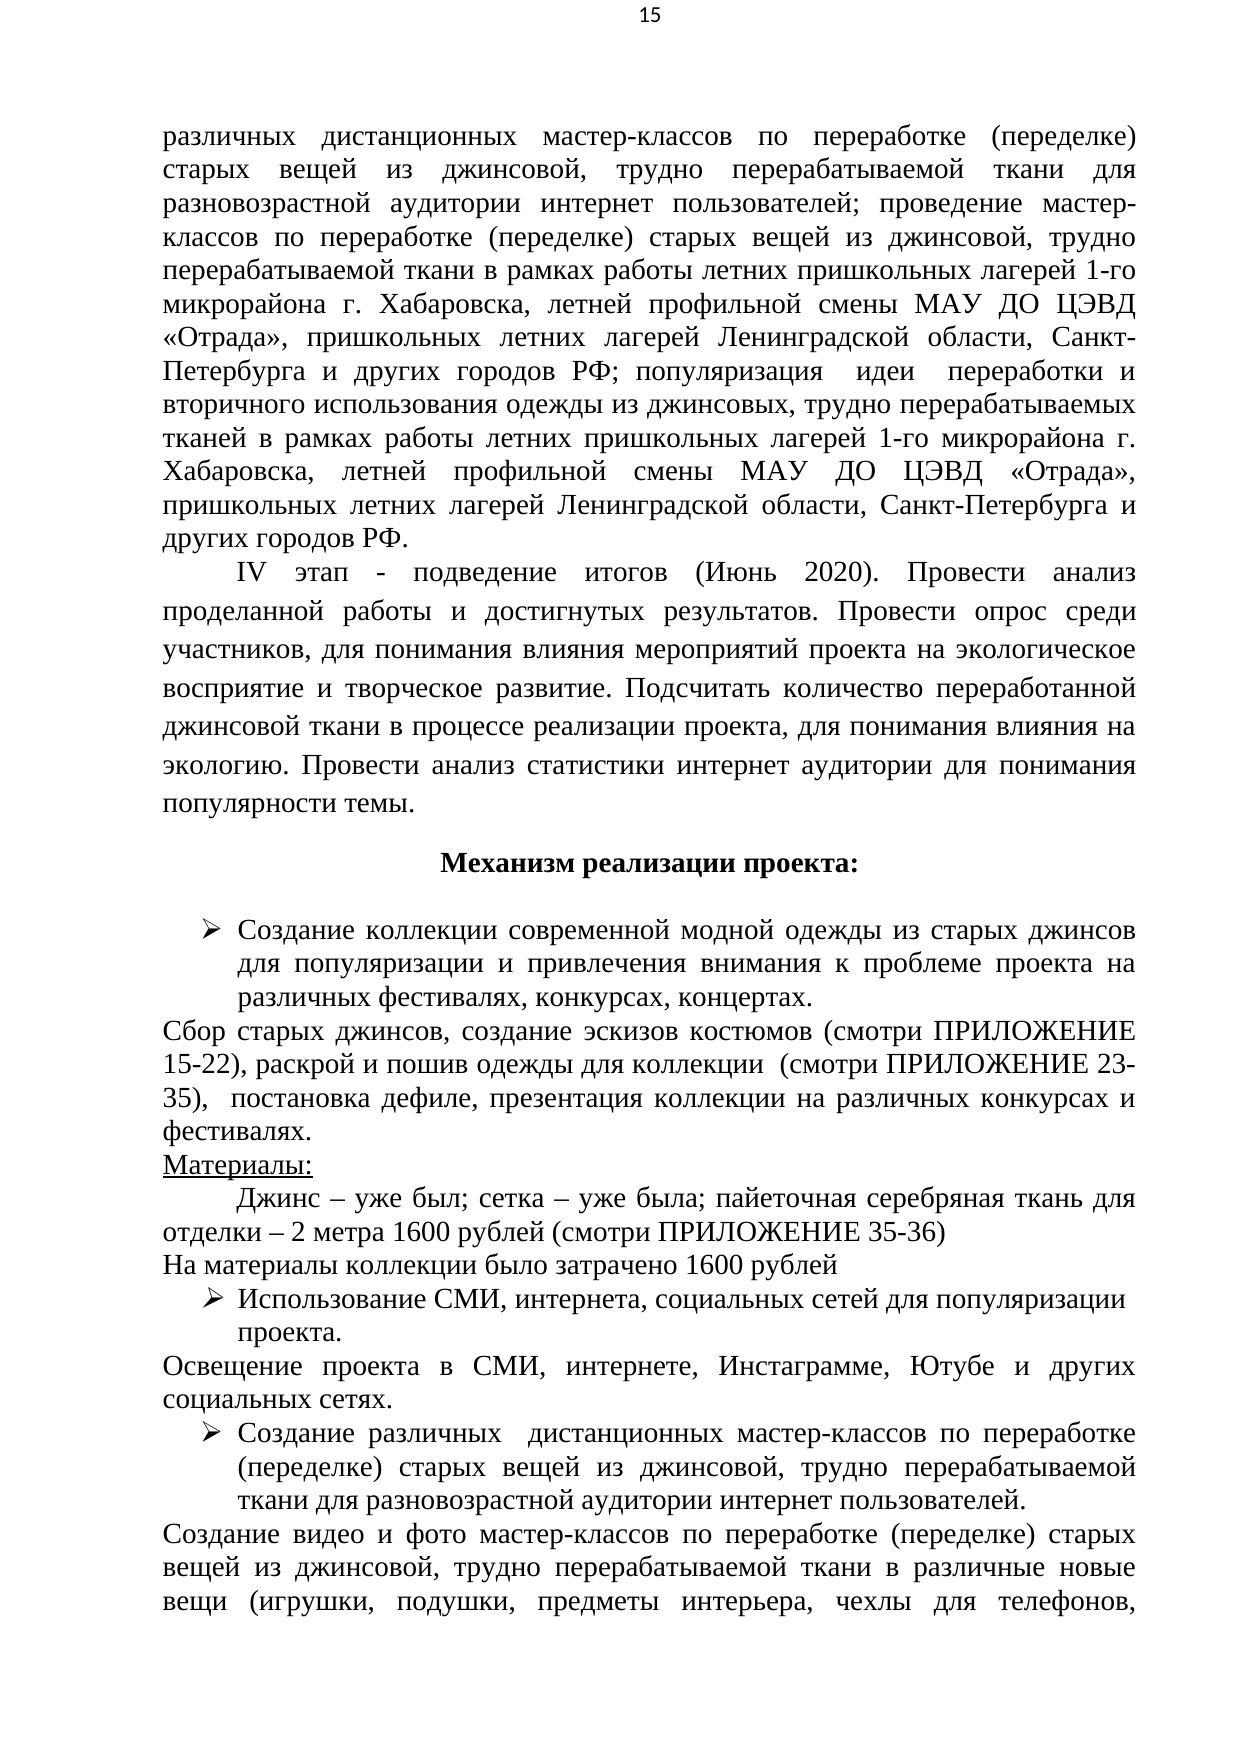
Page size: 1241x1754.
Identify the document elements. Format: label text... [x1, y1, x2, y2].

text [162, 118, 1137, 554]
text Джинс – уже был; сетка – уже была; пайеточная серебряная ткань для отделки – 2 метра 1600 рублей (смотри ПРИЛОЖЕНИЕ 35-36) [162, 1180, 1137, 1247]
text Освещение проекта в СМИ, интернете, Инстаграмме, Ютубе и других социальных сетях. [162, 1348, 1137, 1415]
text IV этап - подведение итогов (Июнь 2020). Провести анализ проделанной работы и достигнутых результатов. Провести опрос среди участников, для понимания влияния мероприятий проекта на экологическое восприятие и творческое развитие. Подсчитать количество переработанной джинсовой ткани в процессе реализации проекта, для понимания влияния на экологию. Провести анализ статистики интернет аудитории для понимания популярности темы. [162, 554, 1137, 819]
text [162, 1516, 1137, 1617]
list Создание коллекции современной модной одежды из старых джинсов для популяризации и привлечения внимания к проблеме проекта на различных фестивалях, конкурсах, концертах. [200, 912, 1137, 1013]
text На материалы коллекции было затрачено 1600 рублей [162, 1247, 1137, 1281]
text Механизм реализации проекта: [162, 845, 1137, 878]
list Использование СМИ, интернета, социальных сетей для популяризации проекта. [200, 1281, 1137, 1348]
text Сбор старых джинсов, создание эскизов костюмов (смотри ПРИЛОЖЕНИЕ 15-22), раскрой и пошив одежды для коллекции (смотри ПРИЛОЖЕНИЕ 23-35), постановка дефиле, презентация коллекции на различных конкурсах и фестивалях. [162, 1013, 1137, 1147]
list Создание различных дистанционных мастер-классов по переработке (переделке) старых вещей из джинсовой, трудно перерабатываемой ткани для разновозрастной аудитории интернет пользователей. [200, 1415, 1137, 1516]
text Материалы: [162, 1147, 1137, 1180]
